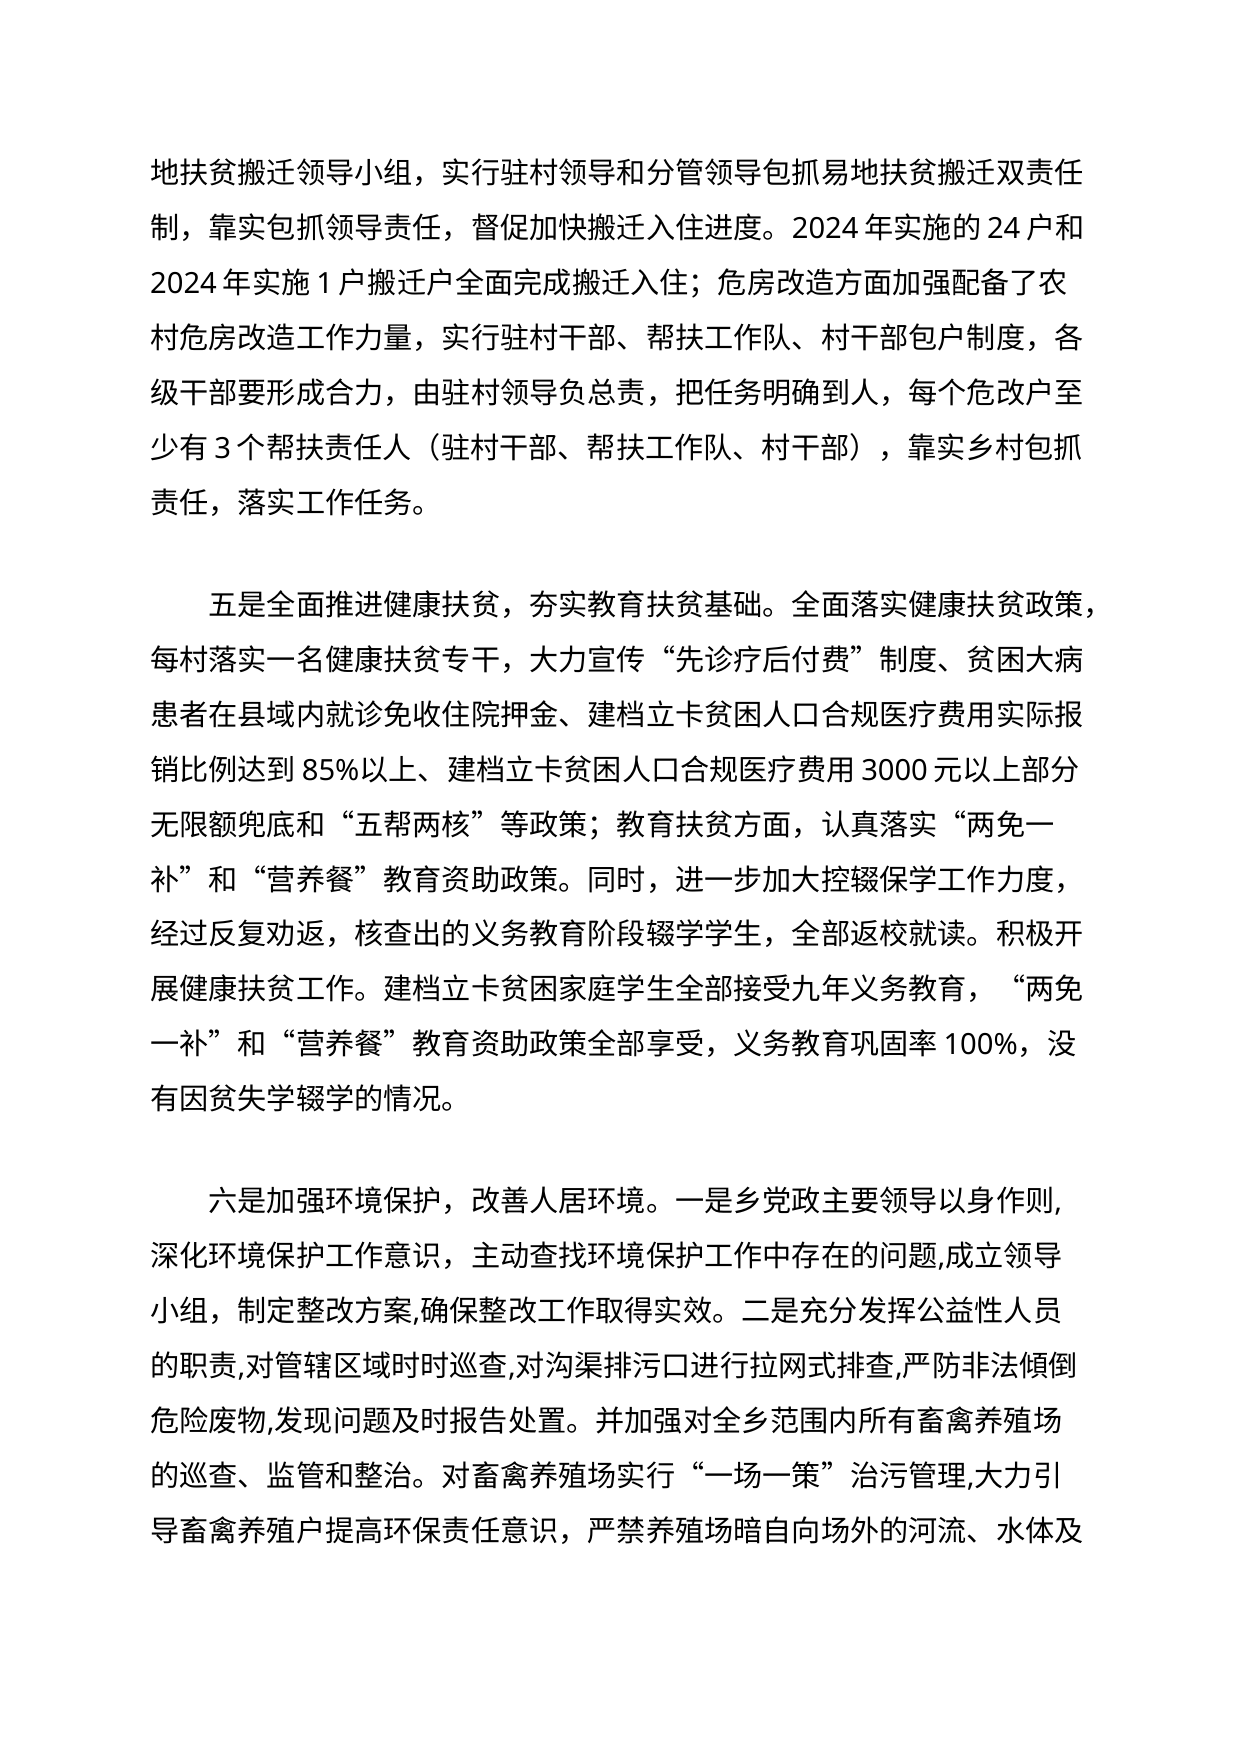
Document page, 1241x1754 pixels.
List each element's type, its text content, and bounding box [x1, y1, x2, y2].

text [150, 1177, 1090, 1550]
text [150, 150, 1090, 522]
text 五是全面推进健康扶贫，夯实教育扶贫基础。全面落实健康扶贫政策，每村落实一名健康扶贫专干，大力宣传“先诊疗后付费”制度、贫困大病患者在县域内就诊免收住院押金、建档立卡贫困人口合规医疗费用实际报销比例达到85%以上、建档立卡贫困人口合规医疗费用3000元以上部分无限额兜底和“五帮两核”等政策；教育扶贫方面，认真落实“两免一补”和“营养餐”教育资助政策。同时，进一步加大控辍保学工作力度，经过反复劝返，核查出的义务教育阶段辍学学生，全部返校就读。积极开展健康扶贫工作。建档立卡贫困家庭学生全部接受九年义务教育，“两免一补”和“营养餐”教育资助政策全部享受，义务教育巩固率100%，没有因贫失学辍学的情况。 [150, 581, 1090, 1118]
